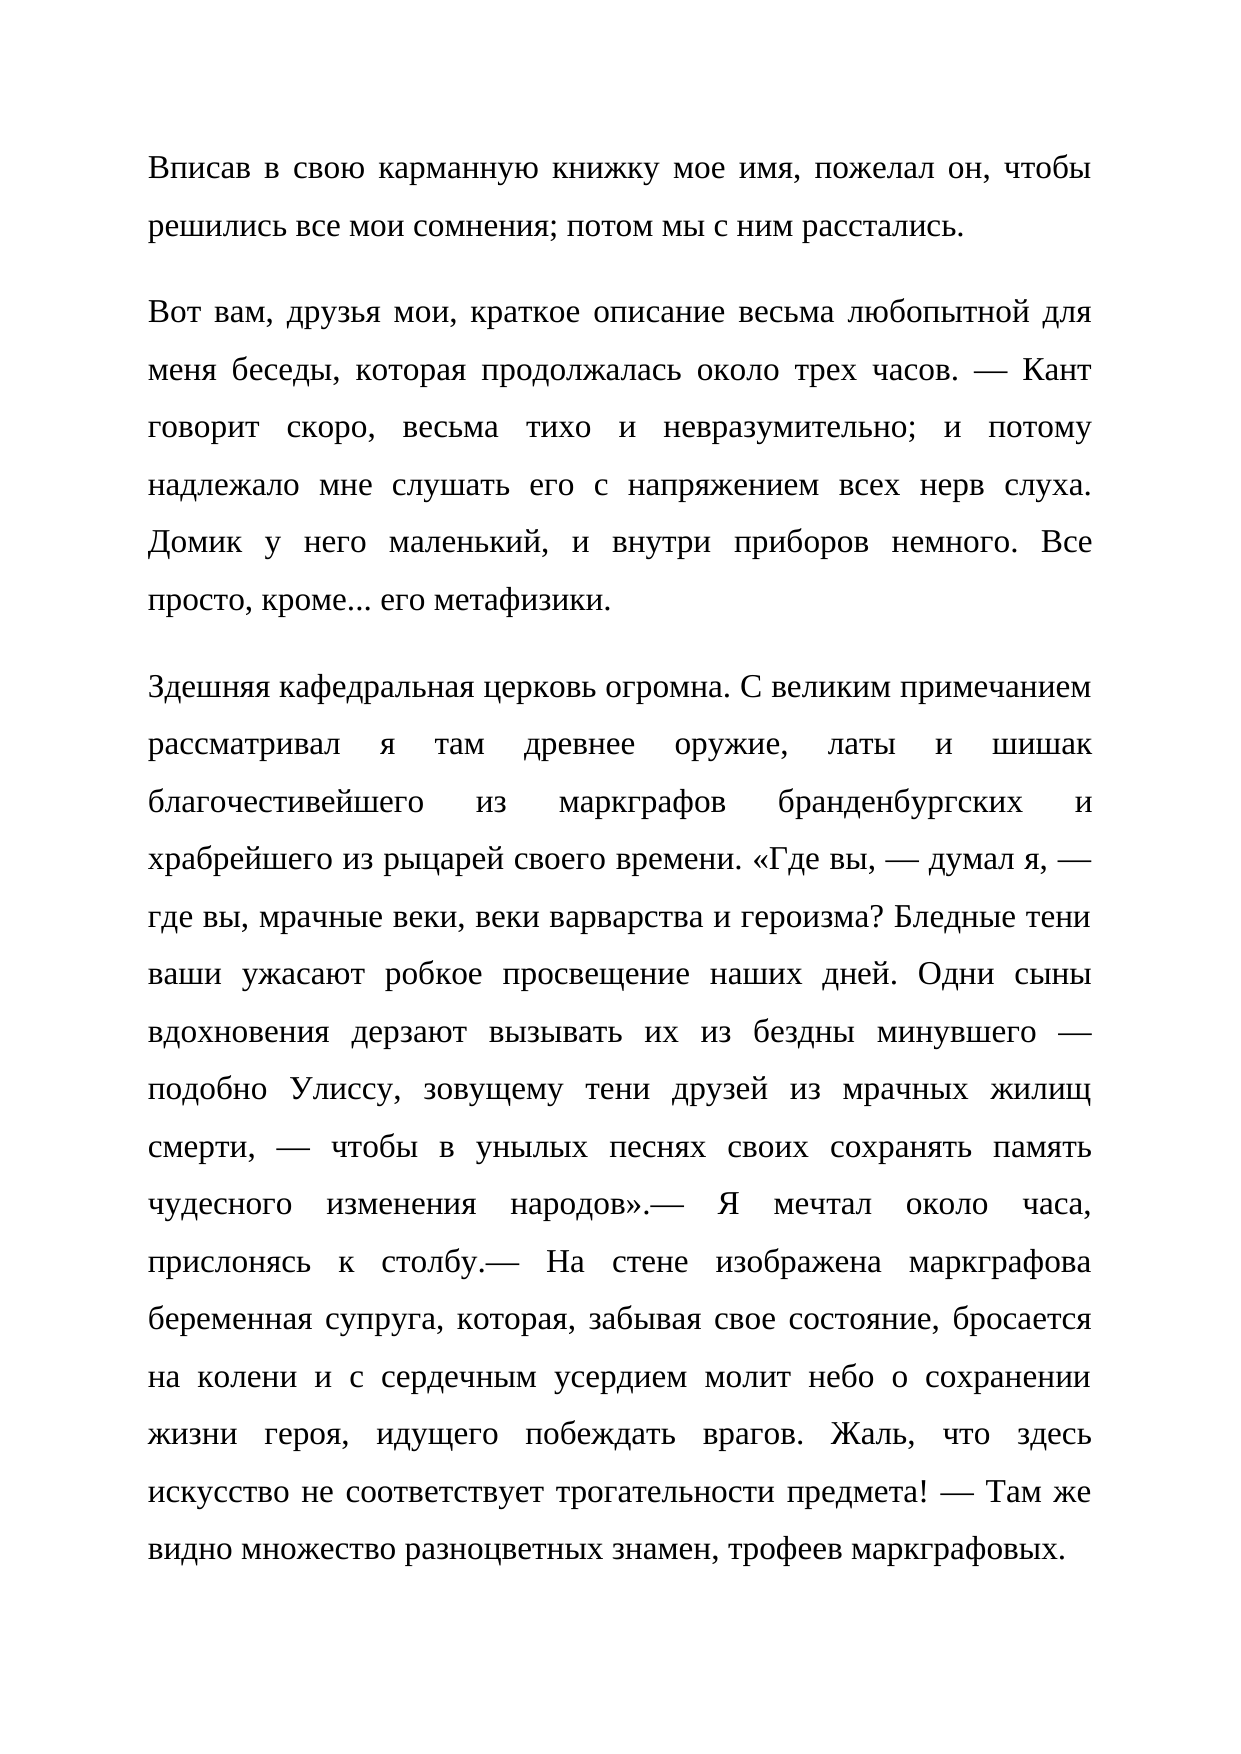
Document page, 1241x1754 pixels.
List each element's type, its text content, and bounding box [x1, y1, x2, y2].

text Вписав в свою карманную книжку мое имя, пожелал он, чтобы решились все мои сомнения; потом мы с ним расстались. [148, 148, 1093, 243]
text Здешняя кафедральная церковь огромна. С великим примечанием рассматривал я там древнее оружие, латы и шишак благочестивейшего из маркграфов бранденбургских и храбрейшего из рыцарей своего времени. «Где вы, — думал я, — где вы, мрачные веки, веки варварства и героизма? Бледные тени ваши ужасают робкое просвещение наших дней. Одни сыны вдохновения дерзают вызывать их из бездны минувшего — подобно Улиссу, зовущему тени друзей из мрачных жилищ смерти, — чтобы в унылых песнях своих сохранять память чудесного изменения народов».— Я мечтал около часа, прислонясь к столбу.— На стене изображена маркграфова беременная супруга, которая, забывая свое состояние, бросается на колени и с сердечным усердием молит небо о сохранении жизни героя, идущего побеждать врагов. Жаль, что здесь искусство не соответствует трогательности предмета! — Там же видно множество разноцветных знамен, трофеев маркграфовых. [148, 666, 1093, 1567]
text Вот вам, друзья мои, краткое описание весьма любопытной для меня беседы, которая продолжалась около трех часов. — Кант говорит скоро, весьма тихо и невразумительно; и потому надлежало мне слушать его с напряжением всех нерв слуха. Домик у него маленький, и внутри приборов немного. Все просто, кроме... его метафизики. [148, 292, 1093, 618]
